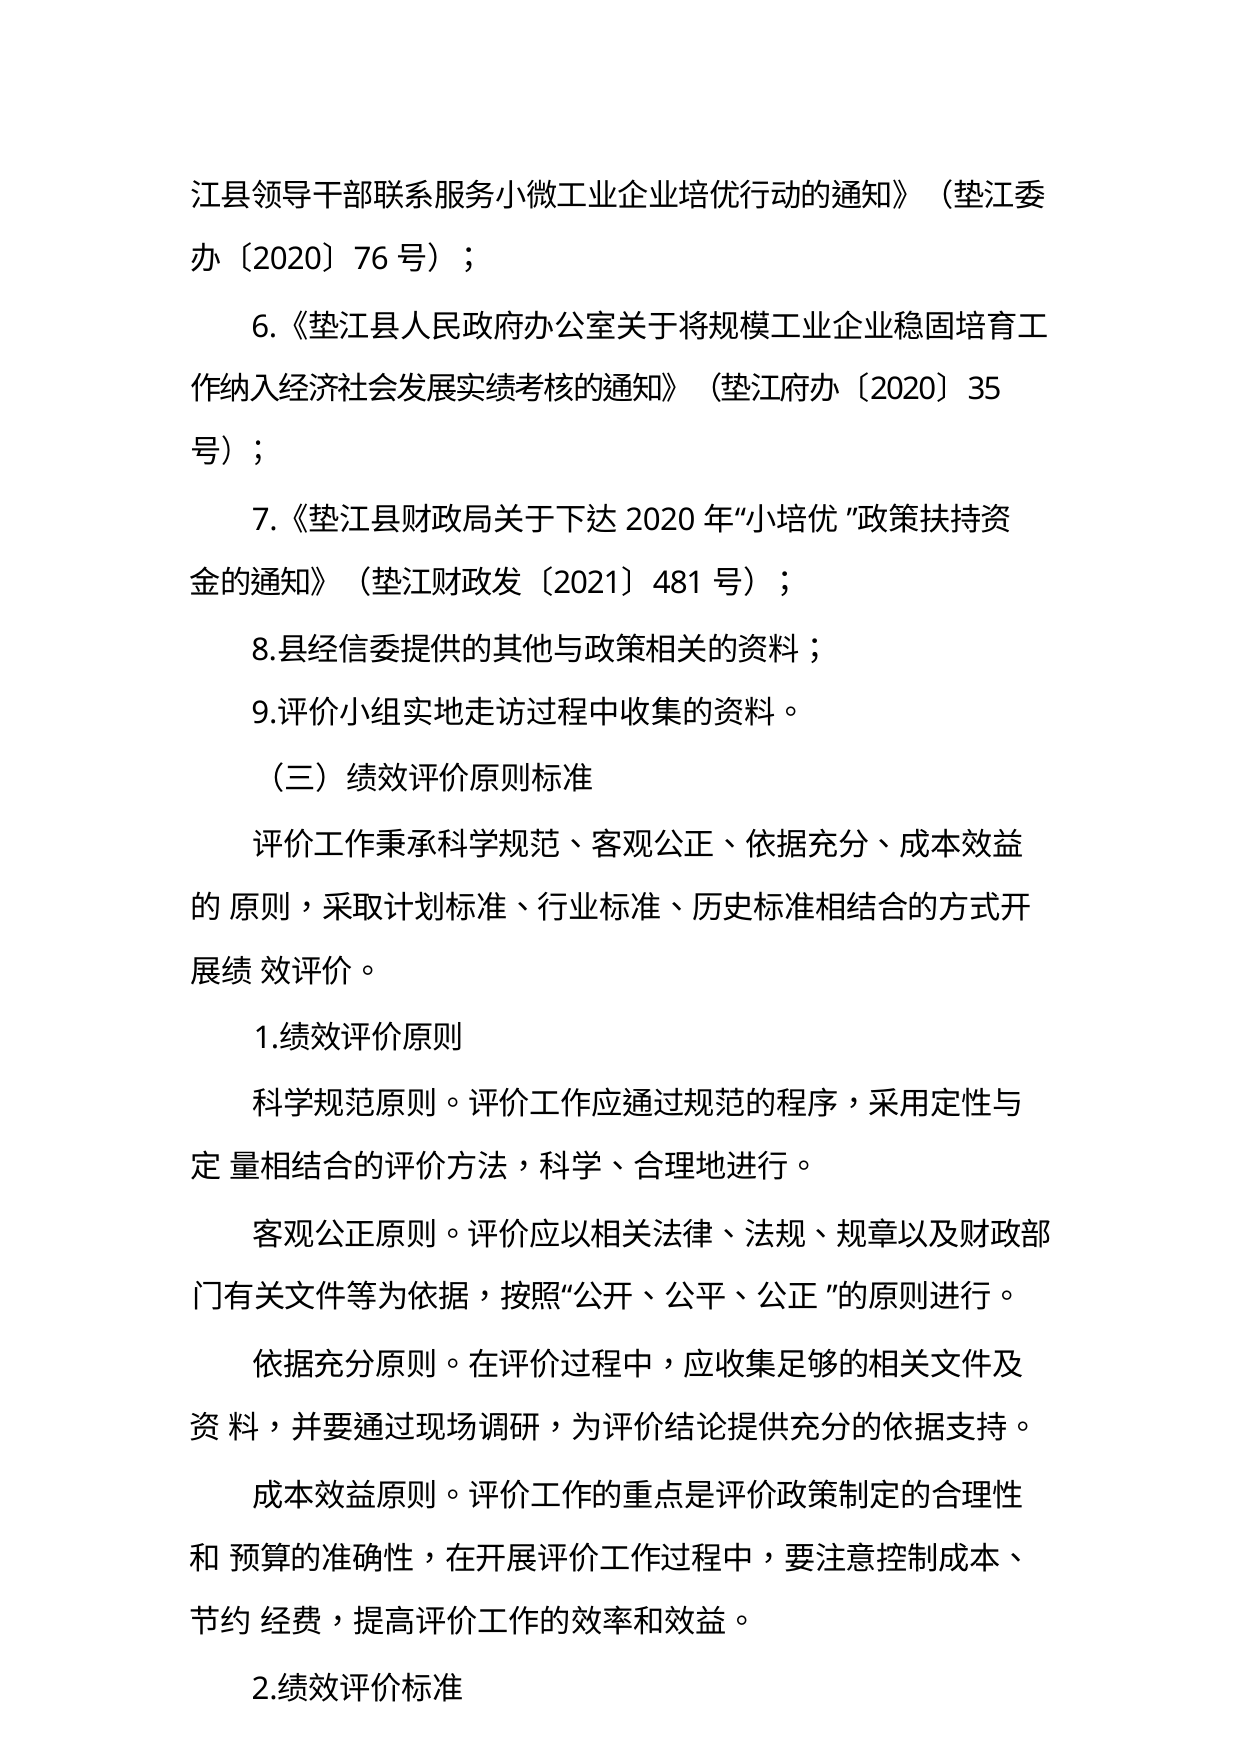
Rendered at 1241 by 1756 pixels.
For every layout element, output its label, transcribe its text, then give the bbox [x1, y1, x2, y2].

text 依据充分原则。在评价过程中，应收集足够的相关文件及资 料，并要通过现场调研，为评价结论提供充分的依据支持。 [189, 1342, 1053, 1447]
text 7.《垫江县财政局关于下达 2020 年“小培优 ”政策扶持资 金的通知》（垫江财政发〔2021〕481 号）； [189, 497, 1046, 602]
text 评价工作秉承科学规范、客观公正、依据充分、成本效益的 原则，采取计划标准、行业标准、历史标准相结合的方式开展绩 效评价。 [190, 822, 1053, 991]
text 科学规范原则。评价工作应通过规范的程序，采用定性与定 量相结合的评价方法，科学、合理地进行。 [190, 1081, 1053, 1186]
text 1.绩效评价原则 [253, 1017, 1061, 1056]
text 2.绩效评价标准 [251, 1668, 1061, 1707]
text 8.县经信委提供的其他与政策相关的资料； 9.评价小组实地走访过程中收集的资料。 [251, 627, 836, 732]
text 6.《垫江县人民政府办公室关于将规模工业企业稳固培育工 作纳入经济社会发展实绩考核的通知》（垫江府办〔2020〕35 号）； [190, 304, 1061, 471]
text 成本效益原则。评价工作的重点是评价政策制定的合理性和 预算的准确性，在开展评价工作过程中，要注意控制成本、节约 经费，提高评价工作的效率和效益。 [189, 1472, 1053, 1642]
text 客观公正原则。评价应以相关法律、法规、规章以及财政部 门有关文件等为依据，按照“公开、公平、公正 ”的原则进行。 [192, 1211, 1057, 1317]
text 江县领导干部联系服务小微工业企业培优行动的通知》（垫江委 办〔2020〕76 号）； [190, 173, 1046, 278]
text （三）绩效评价原则标准 [254, 758, 1061, 797]
